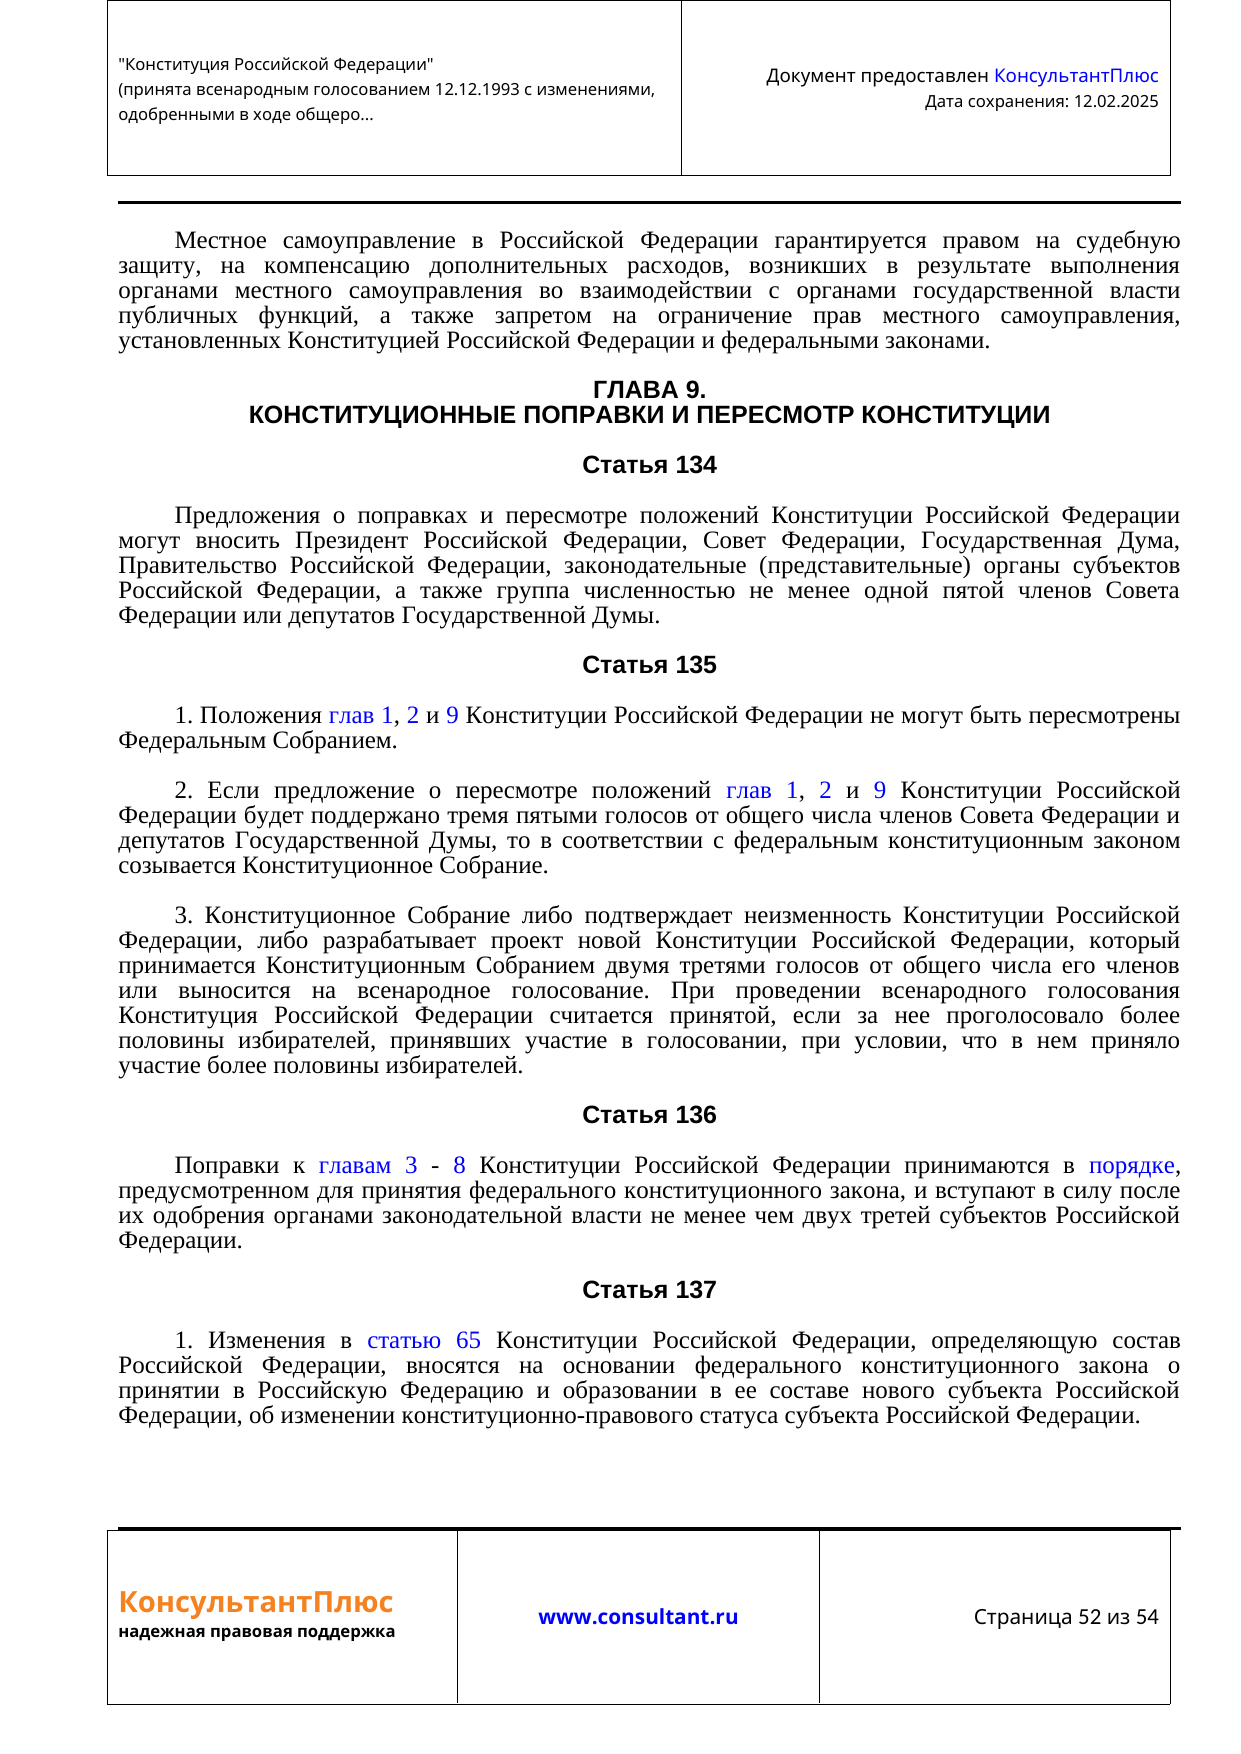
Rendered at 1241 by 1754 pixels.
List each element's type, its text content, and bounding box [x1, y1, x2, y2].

text Статья 134 [118, 454, 1181, 479]
text Местное самоуправление в Российской Федерации гарантируется правом на судебную защиту, на компенсацию дополнительных расходов, возникших в результате выполнения органами местного самоуправления во взаимодействии с органами государственной власти публичных функций, а также запретом на ограничение прав местного самоуправления, установленных Конституцией Российской Федерации и федеральными законами. [118, 229, 1181, 354]
text 3. Конституционное Собрание либо подтверждает неизменность Конституции Российской Федерации, либо разрабатывает проект новой Конституции Российской Федерации, который принимается Конституционным Собранием двумя третями голосов от общего числа его членов или выносится на всенародное голосование. При проведении всенародного голосования Конституция Российской Федерации считается принятой, если за нее проголосовало более половины избирателей, принявших участие в голосовании, при условии, что в нем приняло участие более половины избирателей. [118, 904, 1181, 1079]
text Статья 136 [118, 1104, 1181, 1129]
text 1. Изменения в статью 65 Конституции Российской Федерации, определяющую состав Российской Федерации, вносятся на основании федерального конституционного закона о принятии в Российскую Федерацию и образовании в ее составе нового субъекта Российской Федерации, об изменении конституционно-правового статуса субъекта Российской Федерации. [118, 1329, 1181, 1429]
text Предложения о поправках и пересмотре положений Конституции Российской Федерации могут вносить Президент Российской Федерации, Совет Федерации, Государственная Дума, Правительство Российской Федерации, законодательные (представительные) органы субъектов Российской Федерации, а также группа численностью не менее одной пятой членов Совета Федерации или депутатов Государственной Думы. [118, 504, 1181, 629]
text КОНСТИТУЦИОННЫЕ ПОПРАВКИ И ПЕРЕСМОТР КОНСТИТУЦИИ [118, 404, 1181, 429]
text Поправки к главам 3 - 8 Конституции Российской Федерации принимаются в порядке, предусмотренном для принятия федерального конституционного закона, и вступают в силу после их одобрения органами законодательной власти не менее чем двух третей субъектов Российской Федерации. [118, 1154, 1181, 1254]
text 2. Если предложение о пересмотре положений глав 1, 2 и 9 Конституции Российской Федерации будет поддержано тремя пятыми голосов от общего числа членов Совета Федерации и депутатов Государственной Думы, то в соответствии с федеральным конституционным законом созывается Конституционное Собрание. [118, 779, 1181, 879]
text 1. Положения глав 1, 2 и 9 Конституции Российской Федерации не могут быть пересмотрены Федеральным Собранием. [118, 704, 1181, 754]
text Статья 137 [118, 1279, 1181, 1304]
text Статья 135 [118, 654, 1181, 679]
text ГЛАВА 9. [118, 379, 1181, 404]
